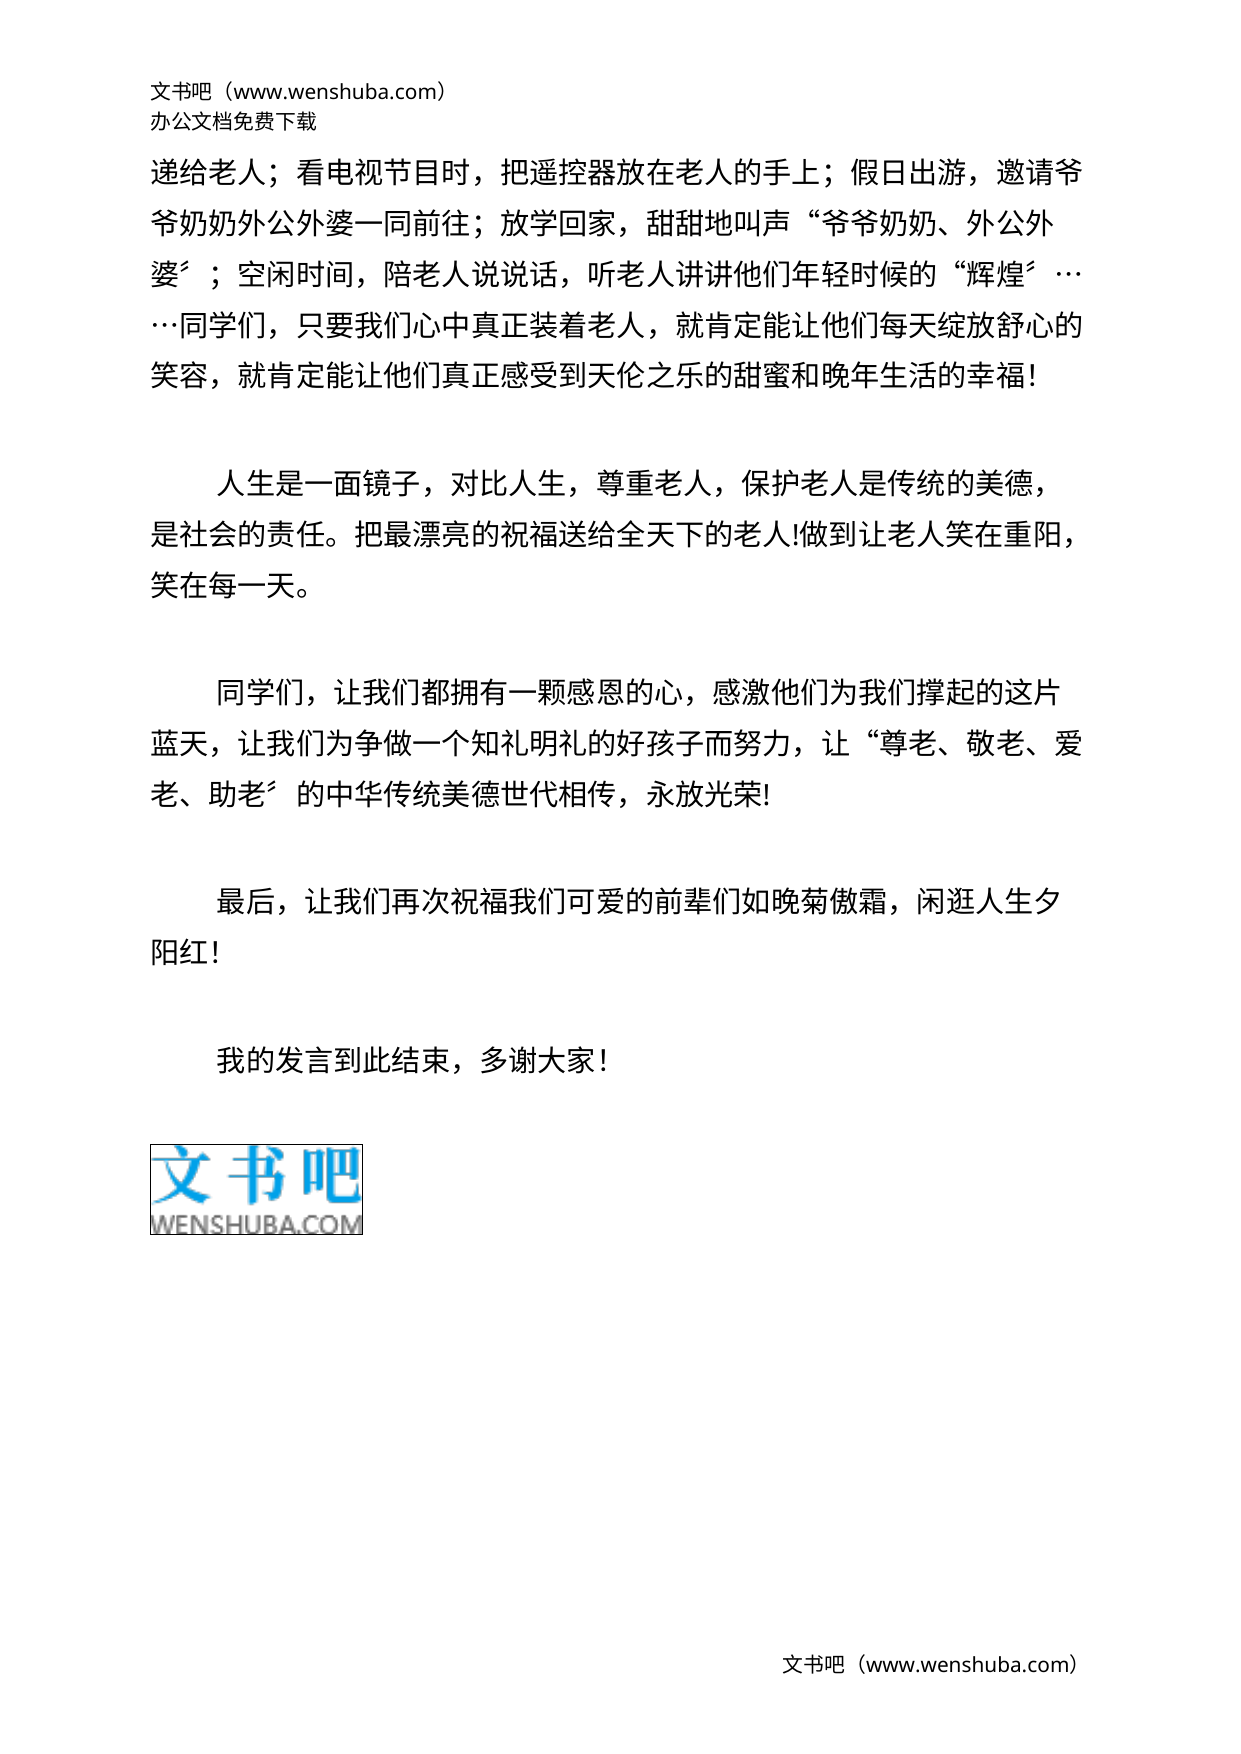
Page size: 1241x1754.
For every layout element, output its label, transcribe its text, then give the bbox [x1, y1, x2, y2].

text 同学们，让我们都拥有一颗感恩的心，感激他们为我们撑起的这片蓝天，让我们为争做一个知礼明礼的好孩子而努力，让“尊老、敬老、爱老、助老〞的中华传统美德世代相传，永放光荣! [150, 670, 1090, 813]
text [150, 150, 1090, 395]
picture [151, 1145, 362, 1234]
text 人生是一面镜子，对比人生，尊重老人，保护老人是传统的美德，是社会的责任。把最漂亮的祝福送给全天下的老人!做到让老人笑在重阳，笑在每一天。 [150, 461, 1090, 604]
text 最后，让我们再次祝福我们可爱的前辈们如晚菊傲霜，闲逛人生夕阳红！ [150, 879, 1090, 972]
text 我的发言到此结束，多谢大家！ [150, 1037, 1090, 1079]
